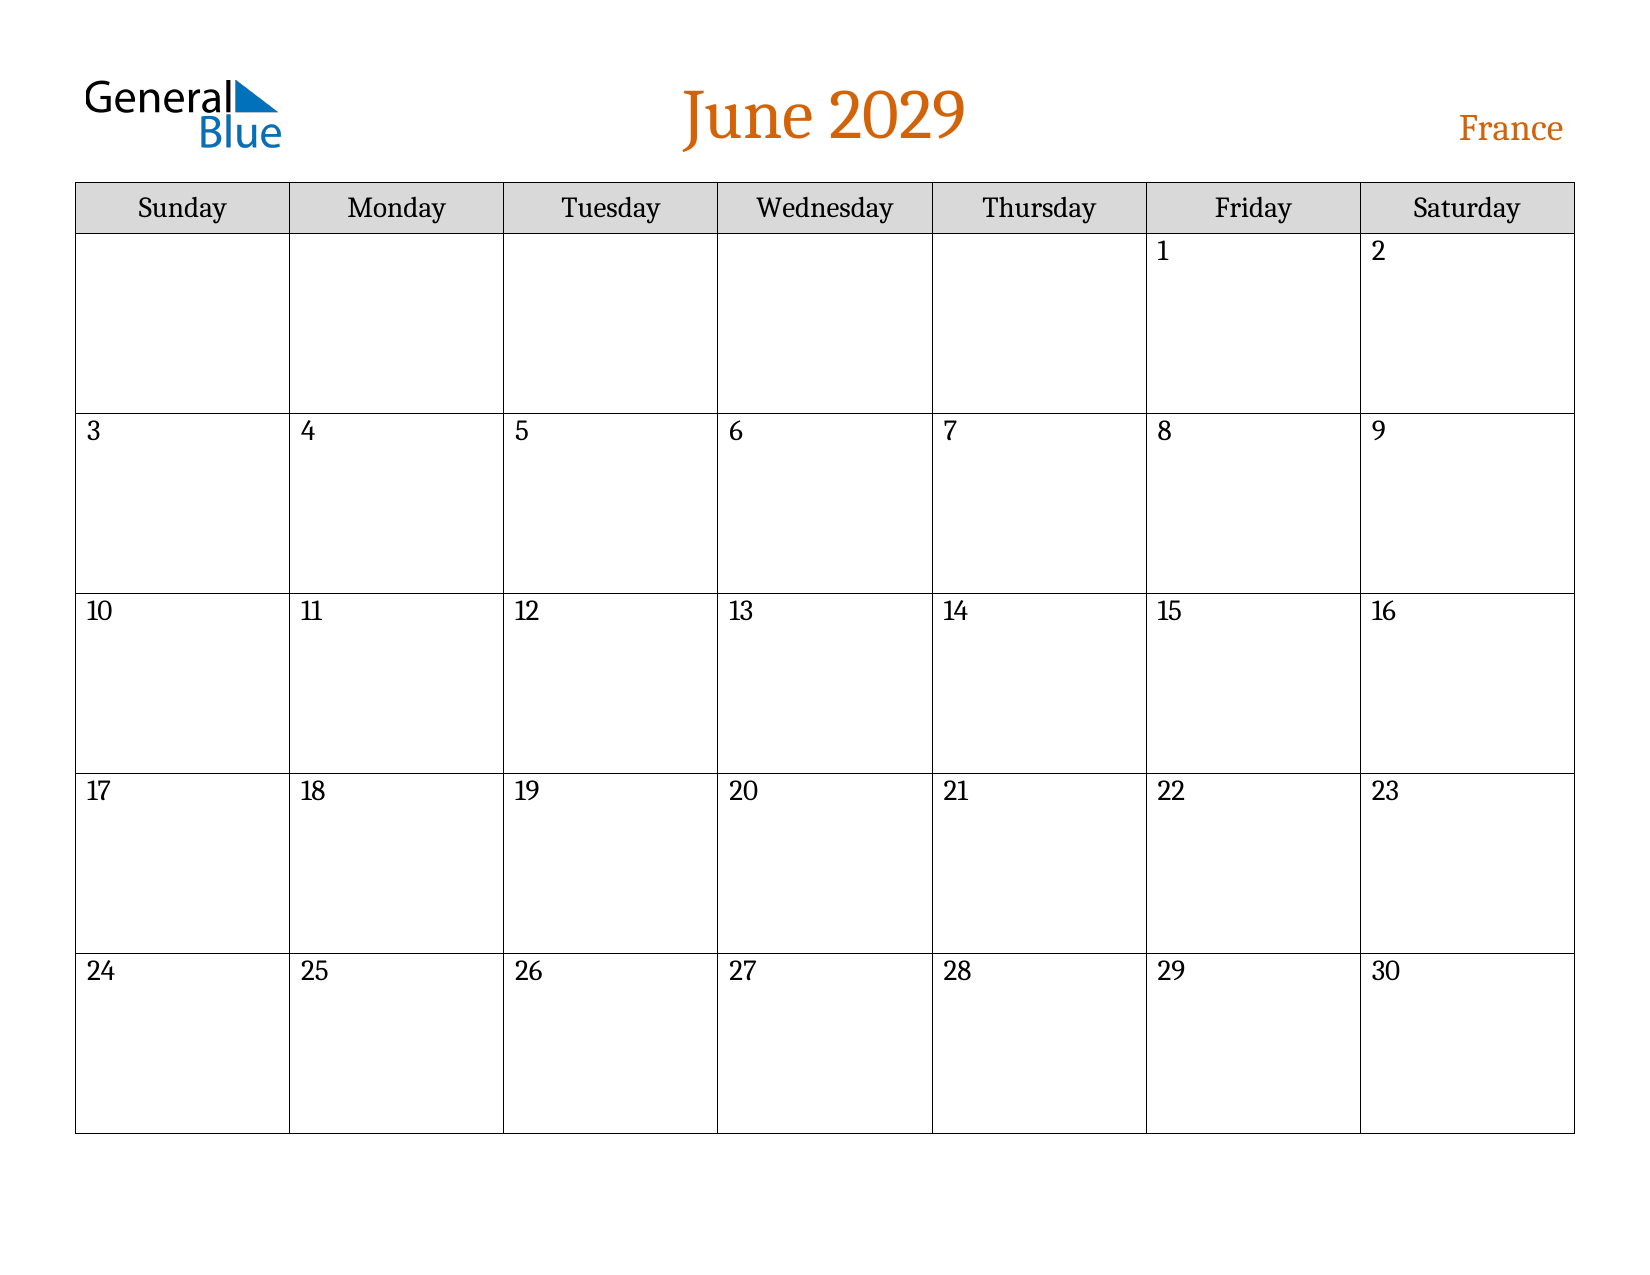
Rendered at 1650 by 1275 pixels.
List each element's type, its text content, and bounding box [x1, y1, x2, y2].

table_cell [76, 450, 289, 593]
table_cell [1361, 810, 1574, 953]
table_cell [718, 630, 932, 773]
table_cell [504, 630, 717, 773]
table_header [76, 75, 503, 182]
table_cell 14 [933, 594, 1146, 630]
table_cell [504, 990, 717, 1133]
table_cell 21 [933, 774, 1146, 810]
table_cell [718, 450, 932, 593]
table_cell 10 [76, 594, 289, 630]
table_cell 30 [1361, 954, 1574, 990]
table_cell 19 [504, 774, 717, 810]
table_cell [290, 810, 503, 953]
table_cell [290, 234, 503, 270]
table_cell 12 [504, 594, 717, 630]
table_cell 27 [718, 954, 932, 990]
table_cell [1147, 270, 1360, 413]
picture [86, 80, 281, 148]
table_cell [504, 270, 717, 413]
table_cell [933, 630, 1146, 773]
table_cell Sunday [76, 183, 289, 233]
table_cell [933, 234, 1146, 270]
table_cell 18 [290, 774, 503, 810]
table_cell [1361, 630, 1574, 773]
table_cell [718, 270, 932, 413]
table_cell 24 [76, 954, 289, 990]
table_cell 4 [290, 414, 503, 450]
table_cell 23 [1361, 774, 1574, 810]
table_cell 26 [504, 954, 717, 990]
table_cell [504, 810, 717, 953]
table_cell [933, 450, 1146, 593]
table_cell 11 [290, 594, 503, 630]
table_cell 7 [933, 414, 1146, 450]
table_cell Friday [1147, 183, 1360, 233]
table_cell [718, 234, 932, 270]
table_cell Saturday [1361, 183, 1574, 233]
table_cell [504, 450, 717, 593]
table_cell [504, 234, 717, 270]
table_cell 8 [1147, 414, 1360, 450]
table_cell [76, 630, 289, 773]
table_cell 28 [933, 954, 1146, 990]
table_cell 17 [76, 774, 289, 810]
table_cell 1 [1147, 234, 1360, 270]
table_cell [718, 810, 932, 953]
table_cell [1361, 990, 1574, 1133]
table_cell [1147, 450, 1360, 593]
table_cell 9 [1361, 414, 1574, 450]
table_cell 3 [76, 414, 289, 450]
table_cell 16 [1361, 594, 1574, 630]
table_cell [1147, 630, 1360, 773]
table_cell 2 [1361, 234, 1574, 270]
table_cell Thursday [933, 183, 1146, 233]
table_cell Tuesday [504, 183, 717, 233]
table_cell [290, 450, 503, 593]
table_cell [1147, 810, 1360, 953]
table_cell [933, 990, 1146, 1133]
table_cell 13 [718, 594, 932, 630]
table_cell [933, 270, 1146, 413]
table_cell [76, 270, 289, 413]
table_cell [718, 990, 932, 1133]
table_cell [1147, 990, 1360, 1133]
table_cell Monday [290, 183, 503, 233]
table_cell [76, 990, 289, 1133]
table_header France [1146, 75, 1574, 182]
table_cell [76, 234, 289, 270]
table_cell [290, 270, 503, 413]
table_cell 29 [1147, 954, 1360, 990]
table_cell [290, 630, 503, 773]
table_cell 20 [718, 774, 932, 810]
table_cell 15 [1147, 594, 1360, 630]
table_cell [1361, 270, 1574, 413]
table_cell 25 [290, 954, 503, 990]
table_cell 5 [504, 414, 717, 450]
table_cell [933, 810, 1146, 953]
table_cell [76, 810, 289, 953]
table_cell [1361, 450, 1574, 593]
table_cell 6 [718, 414, 932, 450]
table_cell 22 [1147, 774, 1360, 810]
table_header June 2029 [504, 75, 1146, 182]
table_cell [290, 990, 503, 1133]
table_cell Wednesday [718, 183, 932, 233]
